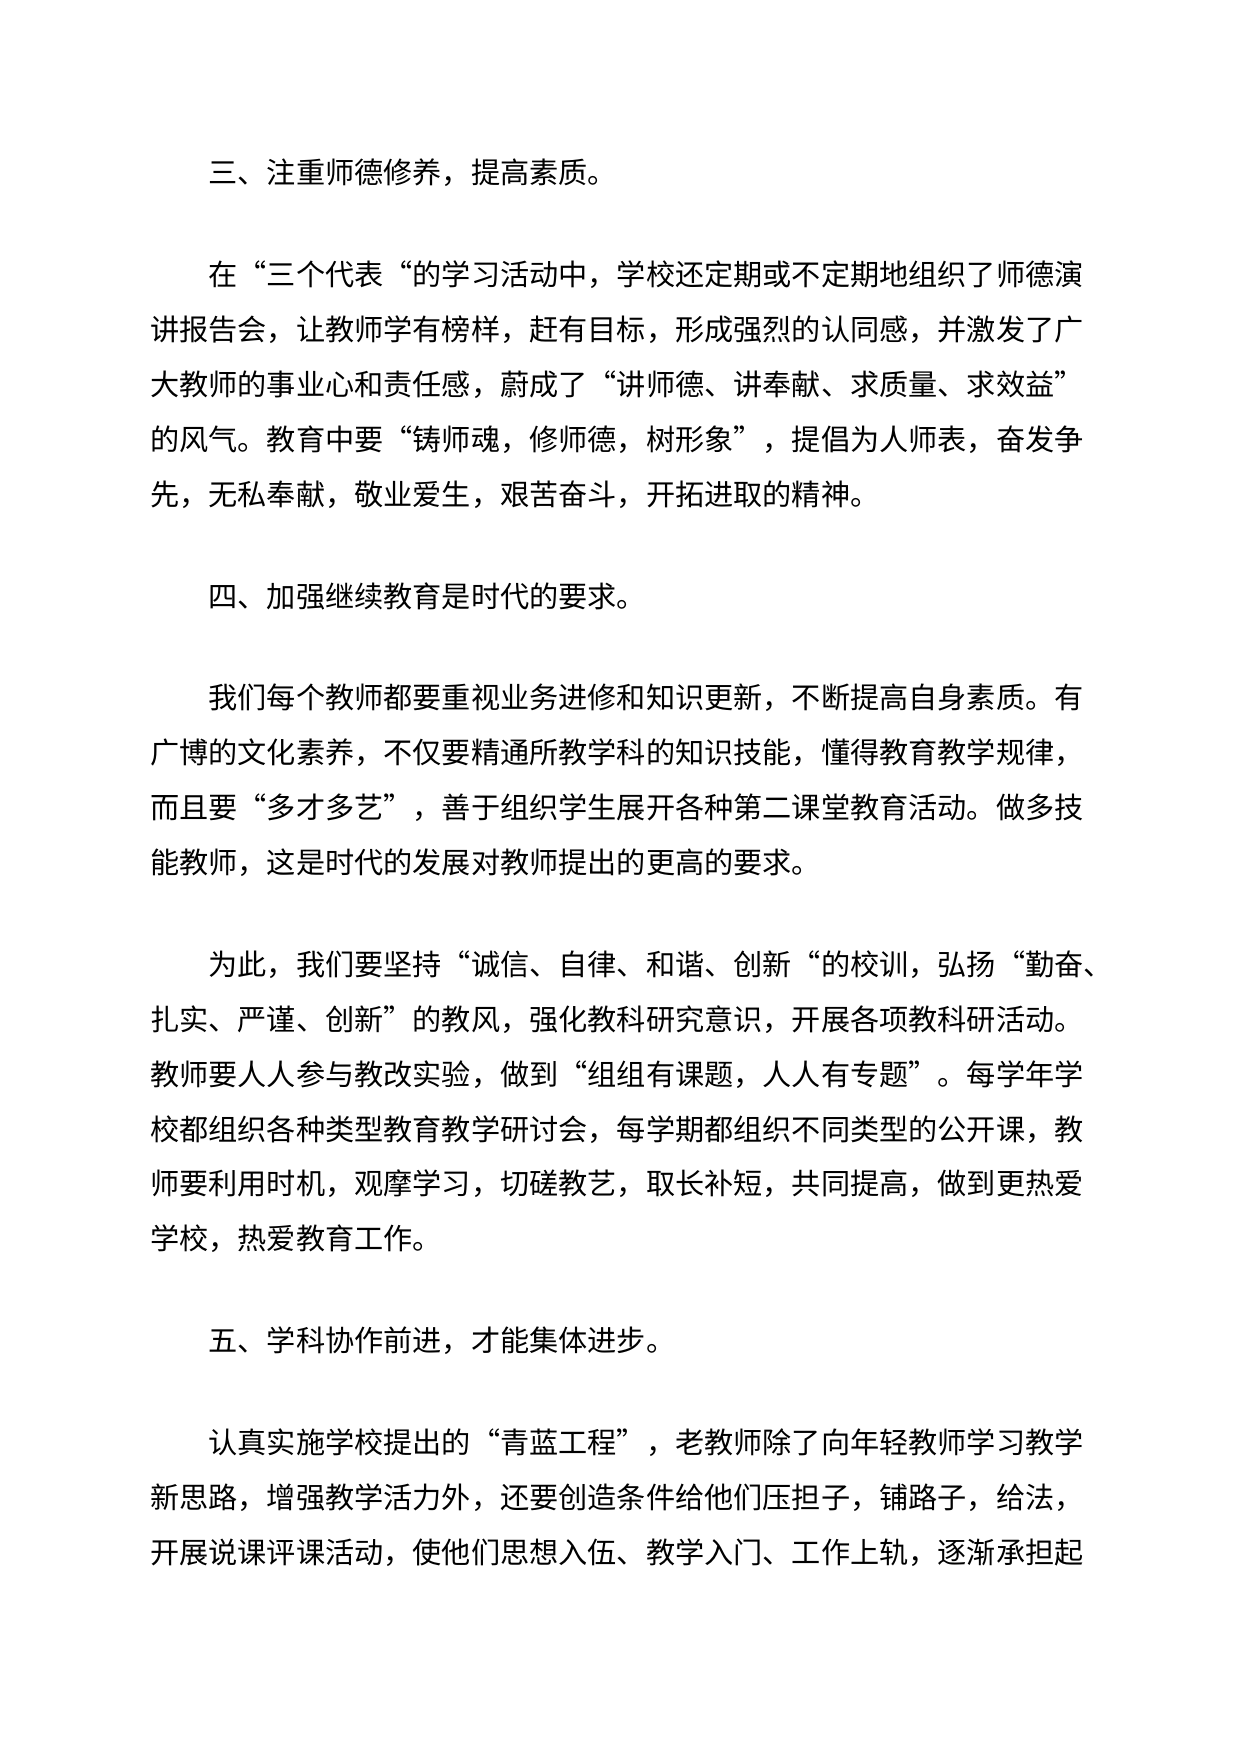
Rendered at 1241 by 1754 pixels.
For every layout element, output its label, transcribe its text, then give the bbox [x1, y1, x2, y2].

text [150, 1419, 1090, 1571]
text 我们每个教师都要重视业务进修和知识更新，不断提高自身素质。有广博的文化素养，不仅要精通所教学科的知识技能，懂得教育教学规律，而且要“多才多艺”，善于组织学生展开各种第二课堂教育活动。做多技能教师，这是时代的发展对教师提出的更高的要求。 [150, 675, 1090, 882]
text 为此，我们要坚持“诚信、自律、和谐、创新“的校训，弘扬“勤奋、扎实、严谨、创新”的教风，强化教科研究意识，开展各项教科研活动。教师要人人参与教改实验，做到“组组有课题，人人有专题”。每学年学校都组织各种类型教育教学研讨会，每学期都组织不同类型的公开课，教师要利用时机，观摩学习，切磋教艺，取长补短，共同提高，做到更热爱学校，热爱教育工作。 [150, 941, 1090, 1258]
text 四、加强继续教育是时代的要求。 [150, 573, 1090, 615]
text 三、注重师德修养，提高素质。 [150, 150, 1090, 192]
text 五、学科协作前进，才能集体进步。 [150, 1318, 1090, 1360]
text 在“三个代表“的学习活动中，学校还定期或不定期地组织了师德演讲报告会，让教师学有榜样，赶有目标，形成强烈的认同感，并激发了广大教师的事业心和责任感，蔚成了“讲师德、讲奉献、求质量、求效益”的风气。教育中要“铸师魂，修师德，树形象”，提倡为人师表，奋发争先，无私奉献，敬业爱生，艰苦奋斗，开拓进取的精神。 [150, 252, 1090, 514]
